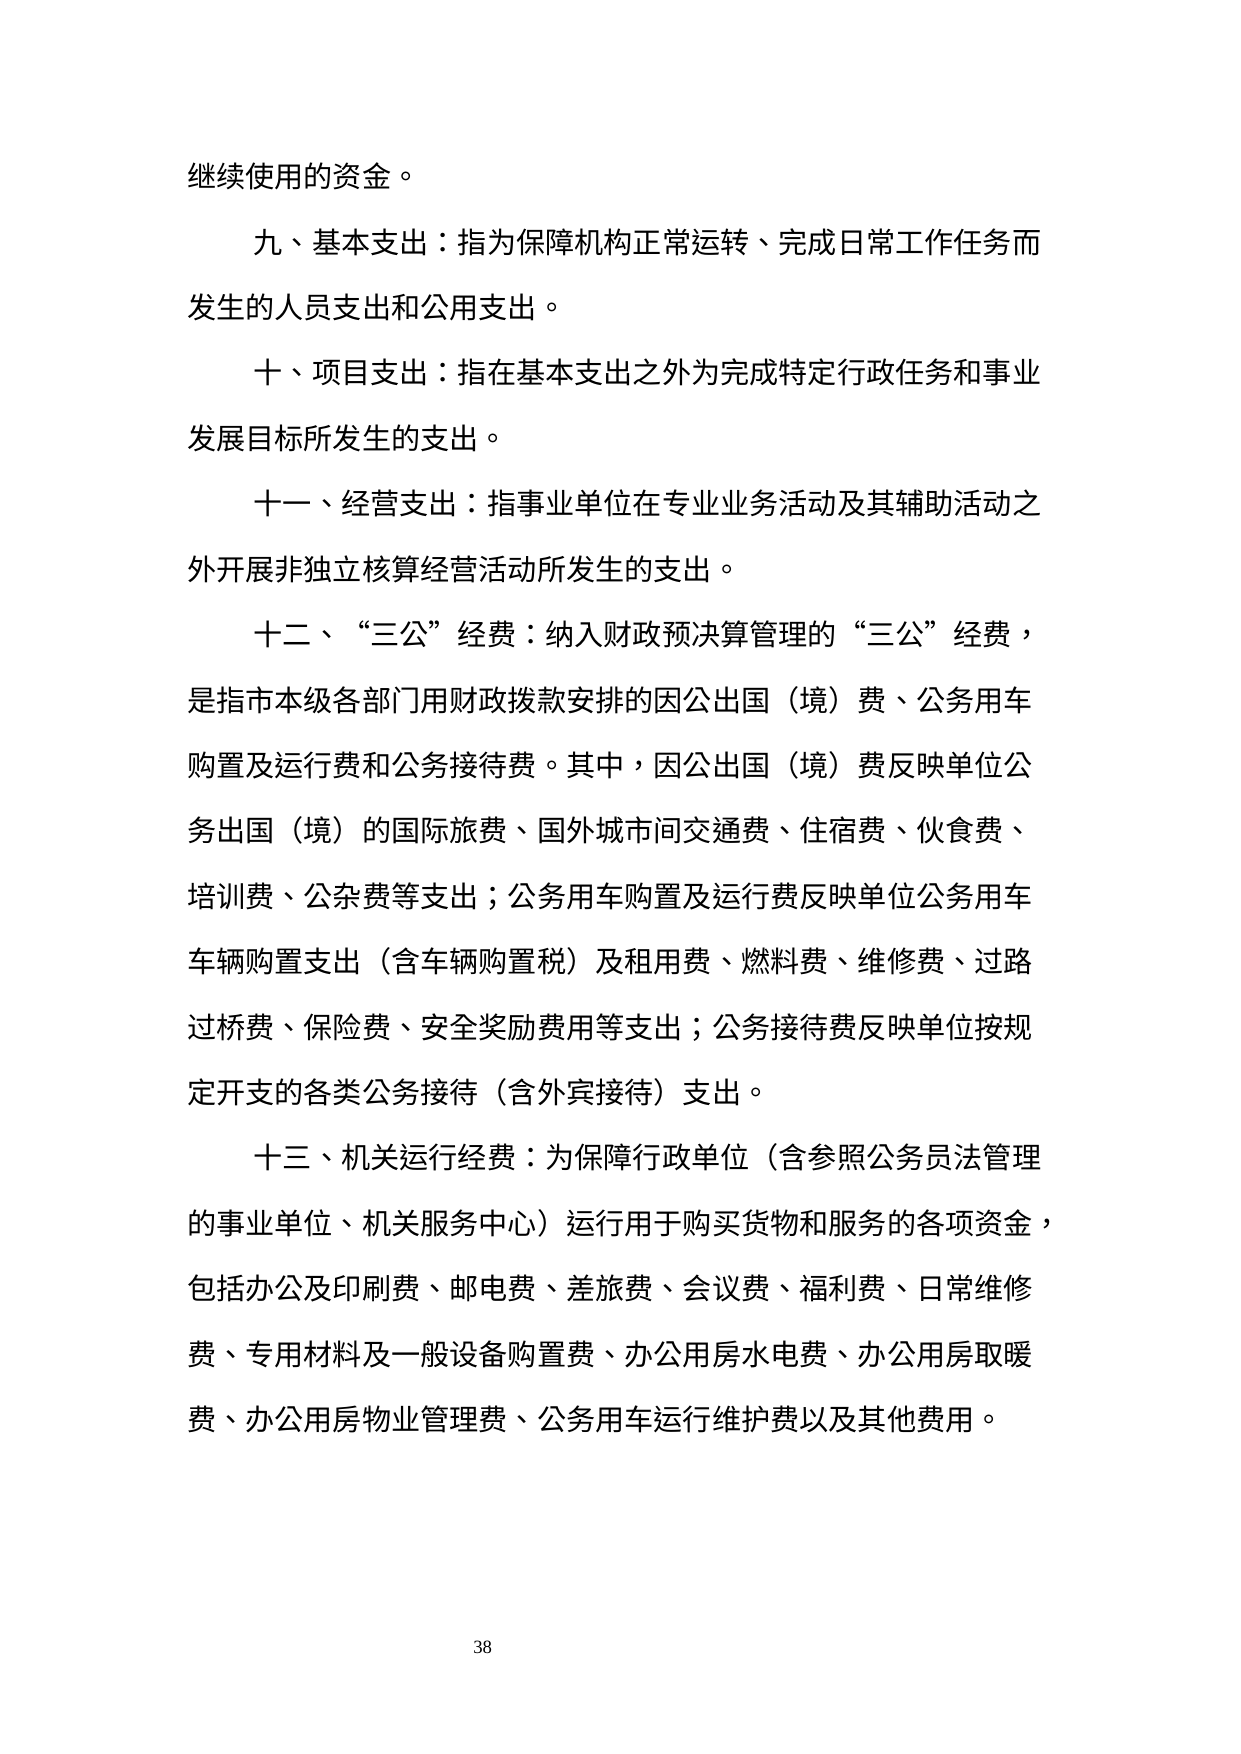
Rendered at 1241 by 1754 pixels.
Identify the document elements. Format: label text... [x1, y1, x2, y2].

text 十、项目支出：指在基本支出之外为完成特定行政任务和事业发展目标所发生的支出。 [187, 332, 1059, 462]
text 十一、经营支出：指事业单位在专业业务活动及其辅助活动之外开展非独立核算经营活动所发生的支出。 [187, 462, 1059, 593]
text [187, 136, 1059, 201]
text 十二、“三公”经费：纳入财政预决算管理的“三公”经费，是指市本级各部门用财政拨款安排的因公出国（境）费、公务用车购置及运行费和公务接待费。其中，因公出国（境）费反映单位公务出国（境）的国际旅费、国外城市间交通费、住宿费、伙食费、培训费、公杂费等支出；公务用车购置及运行费反映单位公务用车车辆购置支出（含车辆购置税）及租用费、燃料费、维修费、过路过桥费、保险费、安全奖励费用等支出；公务接待费反映单位按规定开支的各类公务接待（含外宾接待）支出。 [187, 593, 1059, 1117]
text 十三、机关运行经费：为保障行政单位（含参照公务员法管理的事业单位、机关服务中心）运行用于购买货物和服务的各项资金，包括办公及印刷费、邮电费、差旅费、会议费、福利费、日常维修费、专用材料及一般设备购置费、办公用房水电费、办公用房取暖费、办公用房物业管理费、公务用车运行维护费以及其他费用。 [187, 1117, 1059, 1444]
text 九、基本支出：指为保障机构正常运转、完成日常工作任务而发生的人员支出和公用支出。 [187, 201, 1059, 332]
